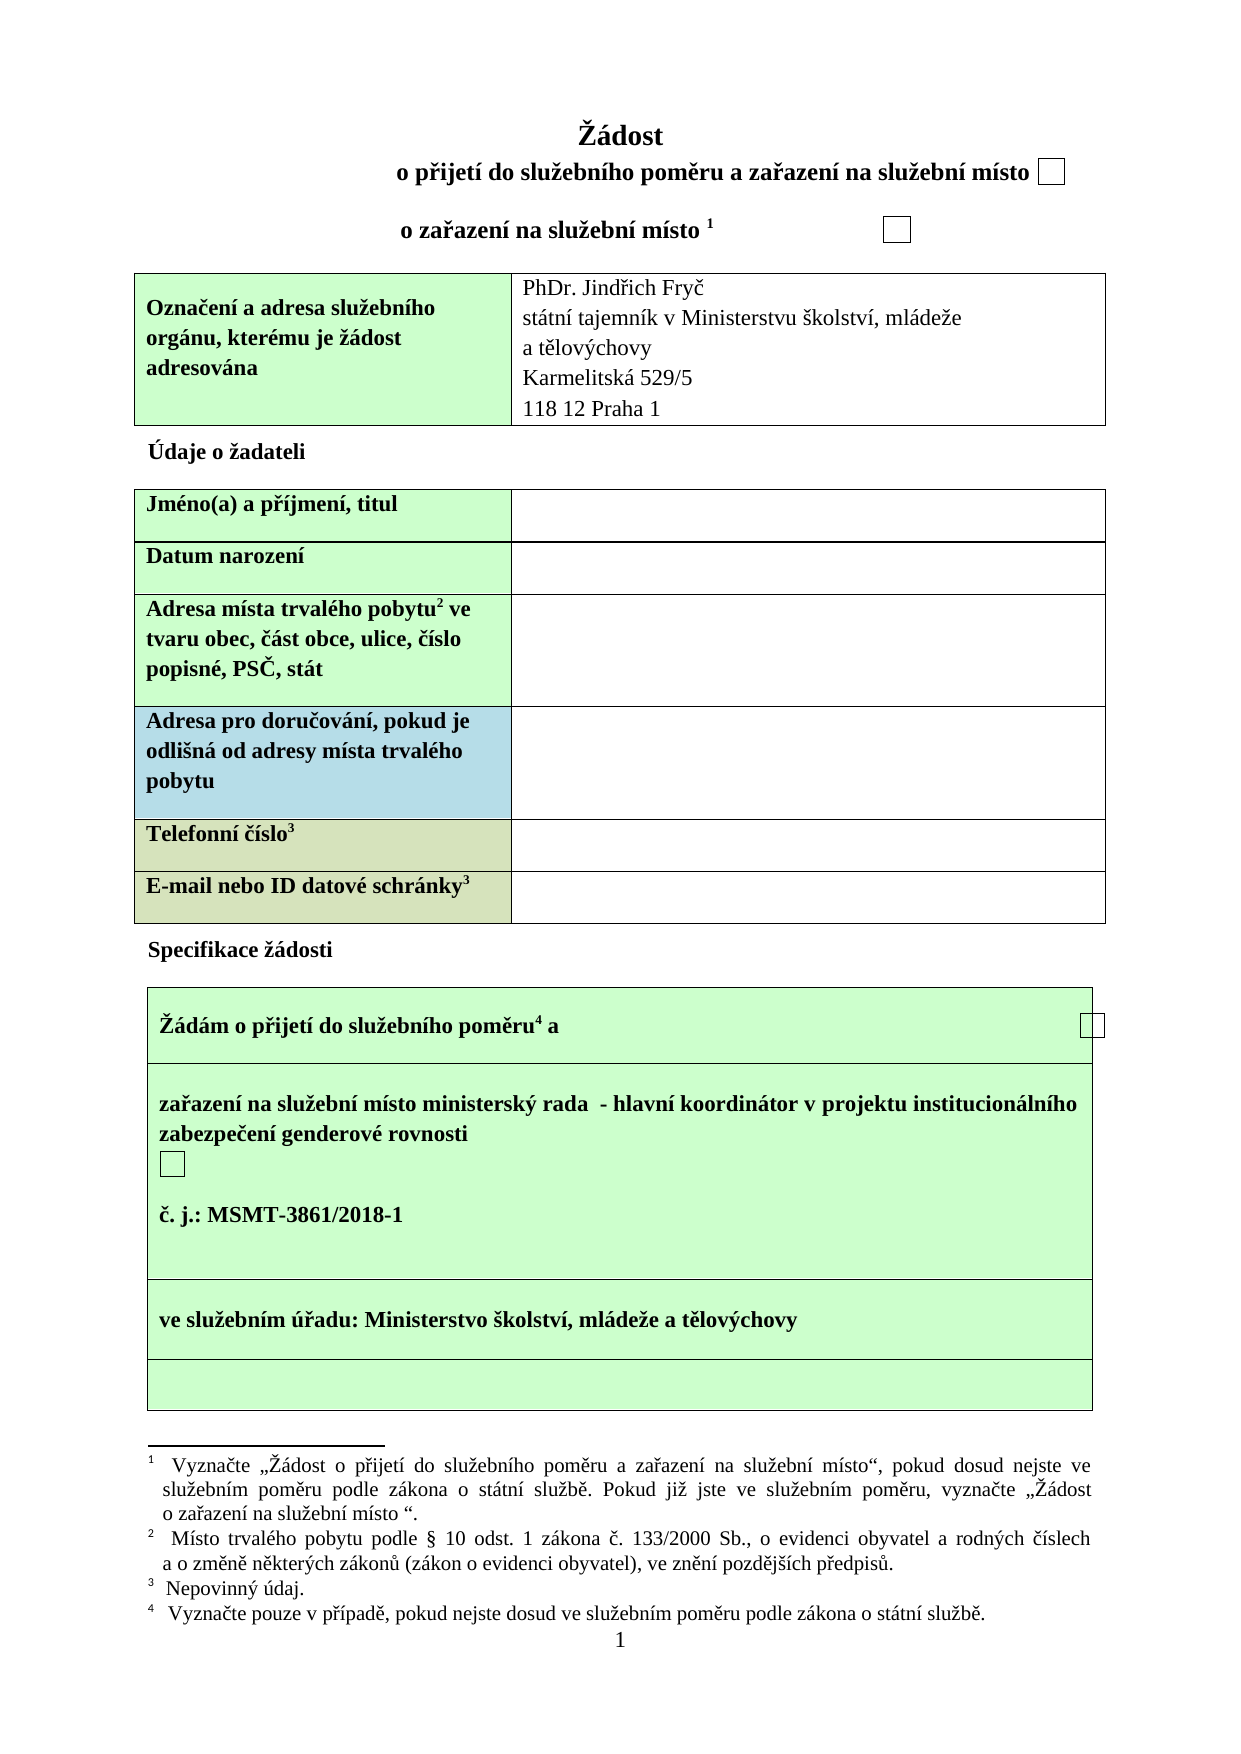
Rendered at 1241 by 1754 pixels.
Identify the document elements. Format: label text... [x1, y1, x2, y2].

text o přijetí do služebního poměru a zařazení na služební místo [295, 157, 1092, 185]
table_cell [148, 1360, 1092, 1409]
text Žádost [148, 118, 1092, 152]
text o zařazení na služební místo [369, 215, 1092, 243]
text Údaje o žadateli [148, 438, 1092, 465]
table_cell [512, 872, 1105, 923]
table_cell Telefonní číslo [135, 820, 511, 871]
table_header Žádám o přijetí do služebního poměru a [148, 988, 1092, 1063]
table_cell [512, 595, 1105, 706]
table_cell Adresa místa trvalého pobytu ve tvaru obec, část obce, ulice, číslo popisné, PSČ, stát [135, 595, 511, 706]
table_cell [512, 543, 1105, 593]
table_cell [512, 707, 1105, 818]
table_header PhDr. Jindřich Fryč státní tajemník v Ministerstvu školství, mládeže a tělovýchovy Karmelitská 529/5 118 12 Praha 1 [512, 274, 1105, 425]
table_cell Datum narození [135, 543, 511, 593]
table_cell E-mail nebo ID datové schránky3 [135, 872, 511, 923]
table_cell ve služebním úřadu: Ministerstvo školství, mládeže a tělovýchovy [148, 1280, 1092, 1359]
table_header Označení a adresa služebního orgánu, kterému je žádost adresována [135, 274, 511, 425]
table_cell zařazení na služební místo ministerský rada - hlavní koordinátor v projektu institucionálního zabezpečení genderové rovnosti č. j.: MSMT-3861/2018-1 [148, 1064, 1092, 1278]
table_cell Adresa pro doručování, pokud je odlišná od adresy místa trvalého pobytu [135, 707, 511, 818]
table_header Jméno(a) a příjmení, titul [135, 490, 511, 541]
table_header [512, 490, 1105, 541]
table_cell [512, 820, 1105, 871]
text Specifikace žádosti [148, 936, 1092, 963]
